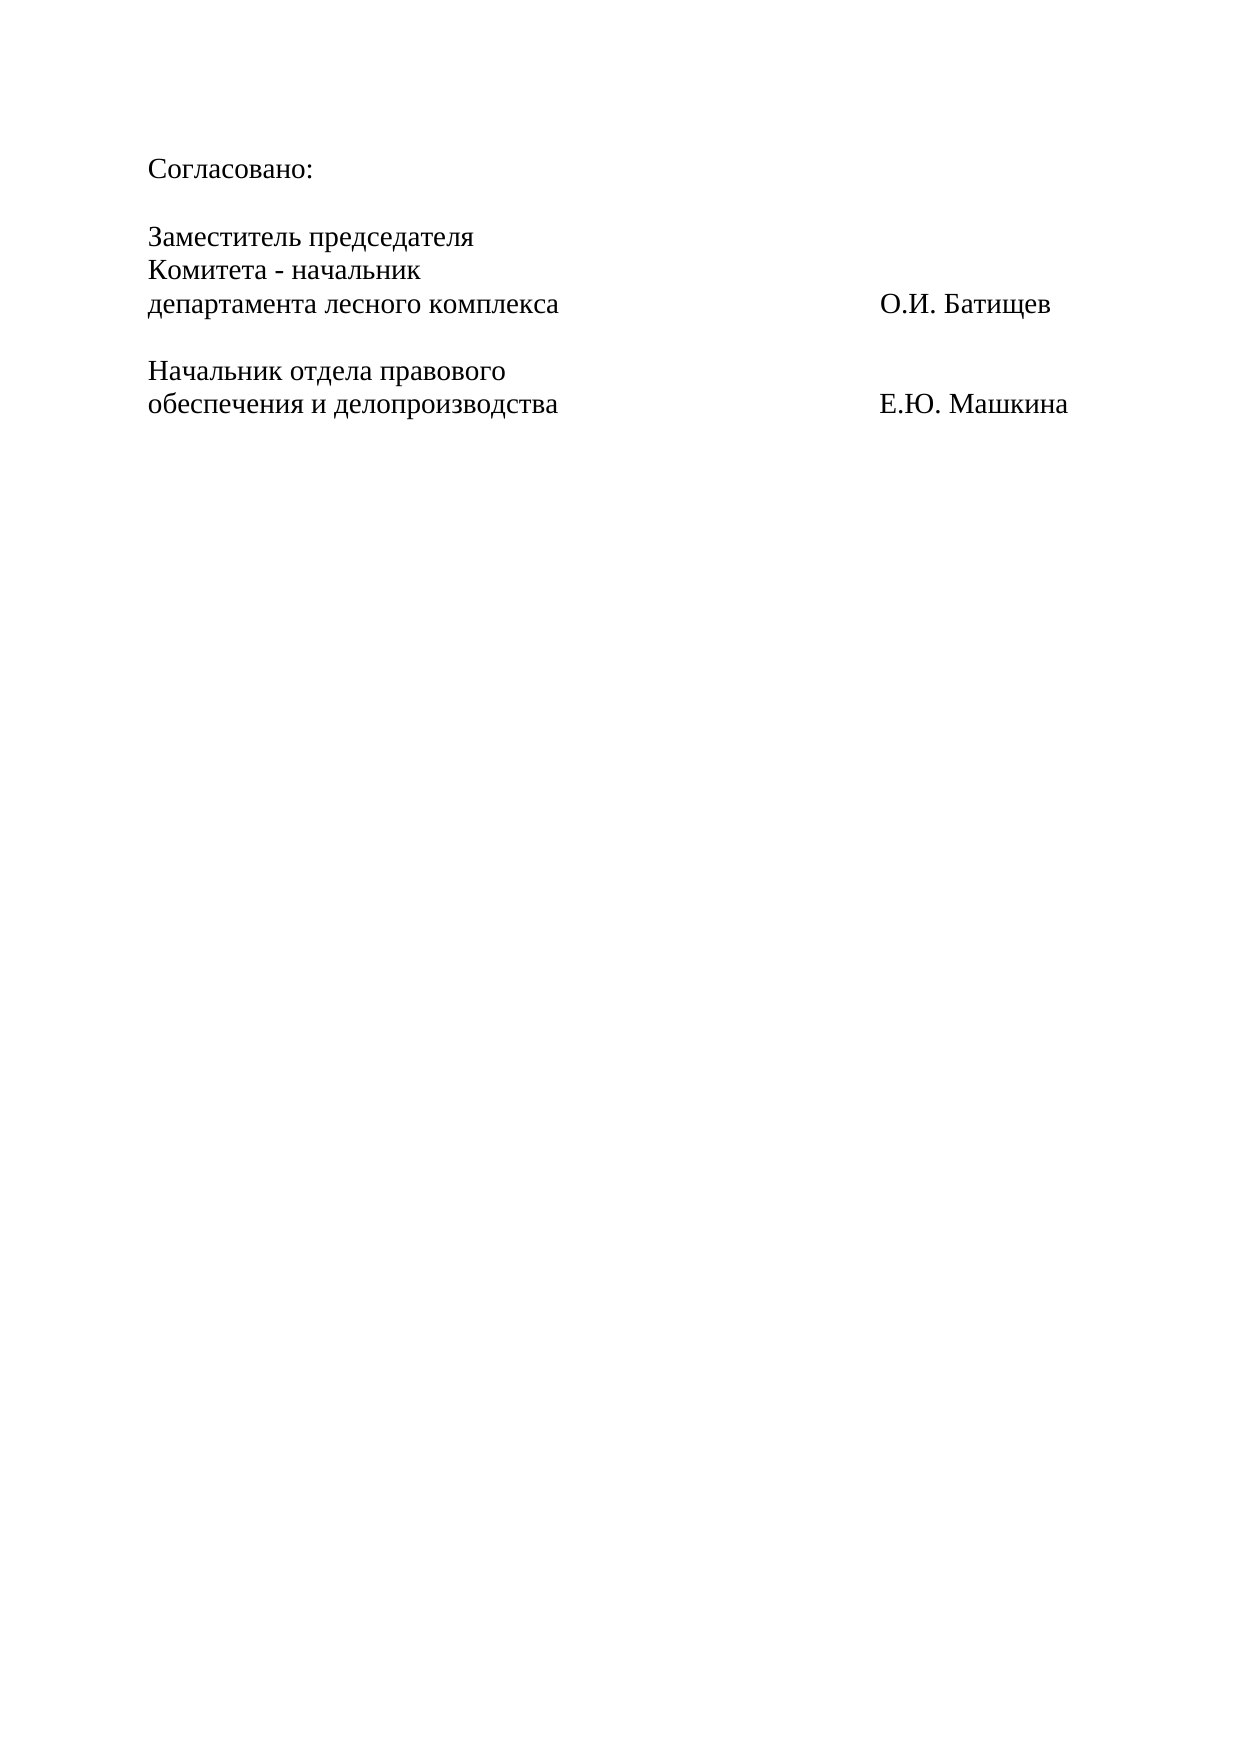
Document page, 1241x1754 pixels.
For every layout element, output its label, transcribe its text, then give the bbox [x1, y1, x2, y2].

text Начальник отдела правового [88, 353, 1167, 386]
text Комитета - начальник [88, 252, 1167, 286]
text Заместитель председателя [88, 219, 1167, 252]
text обеспечения и делопроизводства Е.Ю. Машкина [88, 386, 1167, 420]
text Согласовано: [88, 152, 1167, 185]
text департамента лесного комплекса О.И. Батищев [88, 286, 1167, 319]
